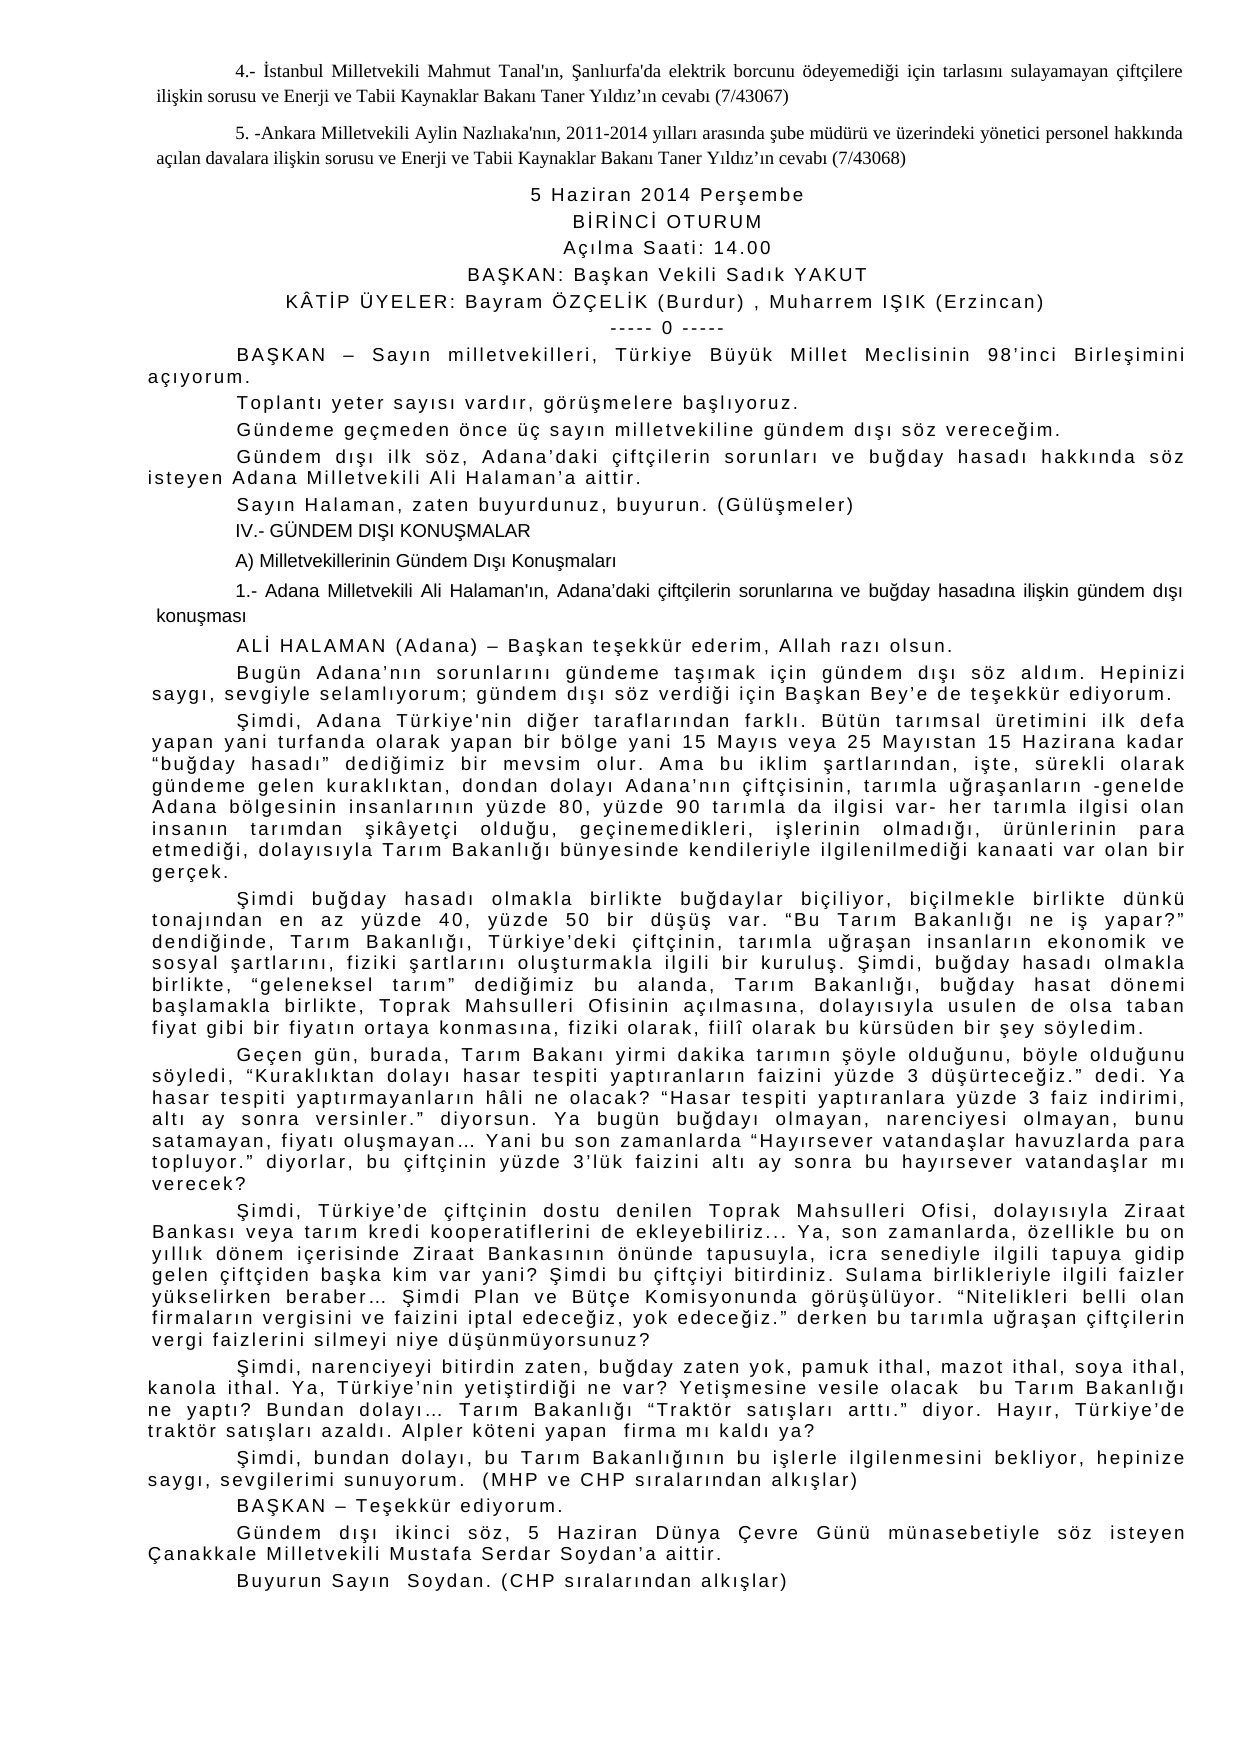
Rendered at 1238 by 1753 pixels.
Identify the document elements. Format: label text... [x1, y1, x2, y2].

text 4.- İstanbul Milletvekili Mahmut Tanal'ın, Şanlıurfa'da elektrik borcunu ödeyemediği için tarlasını sulayamayan çiftçilere ilişkin sorusu ve Enerji ve Tabii Kaynaklar Bakanı Taner Yıldız’ın cevabı (7/43067) [156, 60, 1184, 106]
text Bugün Adana’nın sorunlarını gündeme taşımak için gündem dışı söz aldım. Hepinizi saygı, sevgiyle selamlıyorum; gündem dışı söz verdiği için Başkan Bey’e de teşekkür ediyorum. [152, 661, 1186, 704]
text ----- 0 ----- [148, 317, 1186, 339]
text Şimdi, narenciyeyi bitirdin zaten, buğday zaten yok, pamuk ithal, mazot ithal, soya ithal, kanola ithal. Ya, Türkiye’nin yetiştirdiği ne var? Yetişmesine vesile olacak bu Tarım Bakanlığı ne yaptı? Bundan dolayı… Tarım Bakanlığı “Traktör satışları arttı.” diyor. Hayır, Türkiye’de traktör satışları azaldı. Alpler köteni yapan firma mı kaldı ya? [148, 1355, 1186, 1442]
text BAŞKAN – Teşekkür ediyorum. [148, 1495, 1186, 1517]
text BİRİNCİ OTURUM [148, 211, 1186, 232]
text Gündem dışı ilk söz, Adana’daki çiftçilerin sorunları ve buğday hasadı hakkında söz isteyen Adana Milletvekili Ali Halaman’a aittir. [148, 445, 1186, 488]
text Şimdi, bundan dolayı, bu Tarım Bakanlığının bu işlerle ilgilenmesini bekliyor, hepinize saygı, sevgilerimi sunuyorum. (MHP ve CHP sıralarından alkışlar) [148, 1447, 1186, 1490]
text 5. -Ankara Milletvekili Aylin Nazlıaka'nın, 2011-2014 yılları arasında şube müdürü ve üzerindeki yönetici personel hakkında açılan davalara ilişkin sorusu ve Enerji ve Tabii Kaynaklar Bakanı Taner Yıldız’ın cevabı (7/43068) [156, 122, 1184, 168]
text ALİ HALAMAN (Adana) – Başkan teşekkür ederim, Allah razı olsun. [148, 635, 1186, 656]
text Gündeme geçmeden önce üç sayın milletvekiline gündem dışı söz vereceğim. [148, 419, 1186, 440]
text A) Milletvekillerinin Gündem Dışı Konuşmaları [156, 550, 1184, 572]
text Şimdi, Türkiye’de çiftçinin dostu denilen Toprak Mahsulleri Ofisi, dolayısıyla Ziraat Bankası veya tarım kredi kooperatiflerini de ekleyebiliriz... Ya, son zamanlarda, özellikle bu on yıllık dönem içerisinde Ziraat Bankasının önünde tapusuyla, icra senediyle ilgili tapuya gidip gelen çiftçiden başka kim var yani? Şimdi bu çiftçiyi bitirdiniz. Sulama birlikleriyle ilgili faizler yükselirken beraber… Şimdi Plan ve Bütçe Komisyonunda görüşülüyor. “Nitelikleri belli olan firmaların vergisini ve faizini iptal edeceğiz, yok edeceğiz.” derken bu tarımla uğraşan çiftçilerin vergi faizlerini silmeyi niye düşünmüyorsunuz? [152, 1199, 1186, 1350]
text 1.- Adana Milletvekili Ali Halaman'ın, Adana’daki çiftçilerin sorunlarına ve buğday hasadına ilişkin gündem dışı konuşması [156, 580, 1184, 626]
text Sayın Halaman, zaten buyurdunuz, buyurun. (Gülüşmeler) [148, 494, 1186, 515]
text Buyurun Sayın Soydan. (CHP sıralarından alkışlar) [148, 1570, 1186, 1591]
text Şimdi, Adana Türkiye'nin diğer taraflarından farklı. Bütün tarımsal üretimini ilk defa yapan yani turfanda olarak yapan bir bölge yani 15 Mayıs veya 25 Mayıstan 15 Hazirana kadar “buğday hasadı” dediğimiz bir mevsim olur. Ama bu iklim şartlarından, işte, sürekli olarak gündeme gelen kuraklıktan, dondan dolayı Adana’nın çiftçisinin, tarımla uğraşanların -genelde Adana bölgesinin insanlarının yüzde 80, yüzde 90 tarımla da ilgisi var- her tarımla ilgisi olan insanın tarımdan şikâyetçi olduğu, geçinemedikleri, işlerinin olmadığı, ürünlerinin para etmediği, dolayısıyla Tarım Bakanlığı bünyesinde kendileriyle ilgilenilmediği kanaati var olan bir gerçek. [152, 710, 1186, 882]
text Gündem dışı ikinci söz, 5 Haziran Dünya Çevre Günü münasebetiyle söz isteyen Çanakkale Milletvekili Mustafa Serdar Soydan’a aittir. [148, 1522, 1186, 1565]
text BAŞKAN: Başkan Vekili Sadık YAKUT [148, 264, 1186, 285]
text Açılma Saati: 14.00 [148, 237, 1186, 259]
text KÂTİP ÜYELER: Bayram ÖZÇELİK (Burdur) , Muharrem IŞIK (Erzincan) [143, 291, 1186, 312]
text 5 Haziran 2014 Perşembe [148, 184, 1186, 205]
text Toplantı yeter sayısı vardır, görüşmelere başlıyoruz. [148, 392, 1186, 414]
text Geçen gün, burada, Tarım Bakanı yirmi dakika tarımın şöyle olduğunu, böyle olduğunu söyledi, “Kuraklıktan dolayı hasar tespiti yaptıranların faizini yüzde 3 düşürteceğiz.” dedi. Ya hasar tespiti yaptırmayanların hâli ne olacak? “Hasar tespiti yaptıranlara yüzde 3 faiz indirimi, altı ay sonra versinler.” diyorsun. Ya bugün buğdayı olmayan, narenciyesi olmayan, bunu satamayan, fiyatı oluşmayan… Yani bu son zamanlarda “Hayırsever vatandaşlar havuzlarda para topluyor.” diyorlar, bu çiftçinin yüzde 3’lük faizini altı ay sonra bu hayırsever vatandaşlar mı verecek? [152, 1043, 1186, 1194]
text BAŞKAN – Sayın milletvekilleri, Türkiye Büyük Millet Meclisinin 98’inci Birleşimini açıyorum. [148, 344, 1186, 387]
text IV.- GÜNDEM DIŞI KONUŞMALAR [156, 520, 1184, 542]
text Şimdi buğday hasadı olmakla birlikte buğdaylar biçiliyor, biçilmekle birlikte dünkü tonajından en az yüzde 40, yüzde 50 bir düşüş var. “Bu Tarım Bakanlığı ne iş yapar?” dendiğinde, Tarım Bakanlığı, Türkiye’deki çiftçinin, tarımla uğraşan insanların ekonomik ve sosyal şartlarını, fiziki şartlarını oluşturmakla ilgili bir kuruluş. Şimdi, buğday hasadı olmakla birlikte, “geleneksel tarım” dediğimiz bu alanda, Tarım Bakanlığı, buğday hasat dönemi başlamakla birlikte, Toprak Mahsulleri Ofisinin açılmasına, dolayısıyla usulen de olsa taban fiyat gibi bir fiyatın ortaya konmasına, fiziki olarak, fiilî olarak bu kürsüden bir şey söyledim. [152, 887, 1186, 1038]
